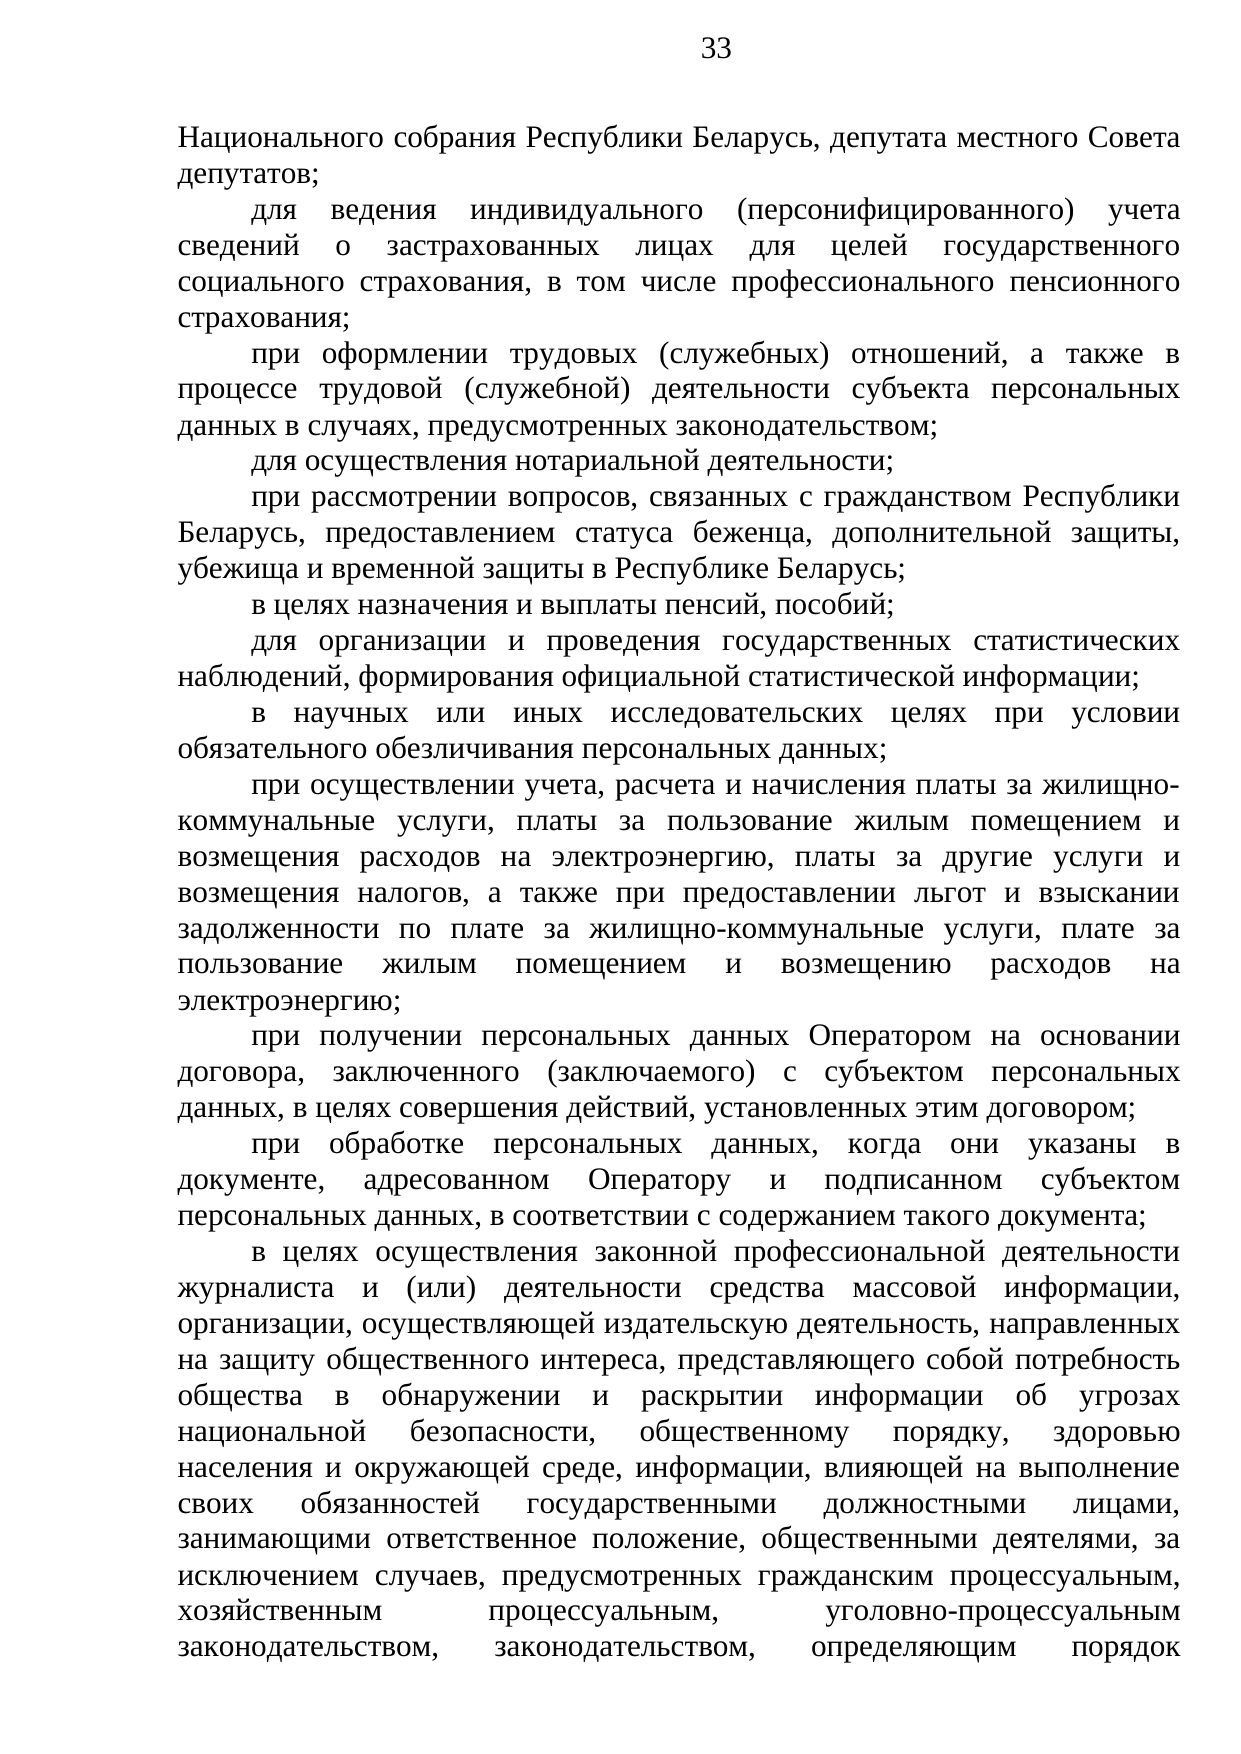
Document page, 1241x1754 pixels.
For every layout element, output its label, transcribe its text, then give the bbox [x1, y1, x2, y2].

text в научных или иных исследовательских целях при условии обязательного обезличивания персональных данных; [177, 693, 1181, 765]
text при рассмотрении вопросов, связанных с гражданством Республики Беларусь, предоставлением статуса беженца, дополнительной защиты, убежища и временной защиты в Республике Беларусь; [177, 478, 1181, 585]
text для ведения индивидуального (персонифицированного) учета сведений о застрахованных лицах для целей государственного социального страхования, в том числе профессионального пенсионного страхования; [177, 190, 1181, 334]
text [177, 1232, 1181, 1663]
text для осуществления нотариальной деятельности; [177, 442, 1181, 478]
text при обработке персональных данных, когда они указаны в документе, адресованном Оператору и подписанном субъектом персональных данных, в соответствии с содержанием такого документа; [177, 1124, 1181, 1232]
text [177, 118, 1181, 190]
text при получении персональных данных Оператором на основании договора, заключенного (заключаемого) с субъектом персональных данных, в целях совершения действий, установленных этим договором; [177, 1017, 1181, 1124]
text при оформлении трудовых (служебных) отношений, а также в процессе трудовой (служебной) деятельности субъекта персональных данных в случаях, предусмотренных законодательством; [177, 334, 1181, 442]
text при осуществлении учета, расчета и начисления платы за жилищно-коммунальные услуги, платы за пользование жилым помещением и возмещения расходов на электроэнергию, платы за другие услуги и возмещения налогов, а также при предоставлении льгот и взыскании задолженности по плате за жилищно-коммунальные услуги, плате за пользование жилым помещением и возмещению расходов на электроэнергию; [177, 765, 1181, 1017]
text для организации и проведения государственных статистических наблюдений, формирования официальной статистической информации; [177, 621, 1181, 693]
text в целях назначения и выплаты пенсий, пособий; [177, 585, 1181, 621]
